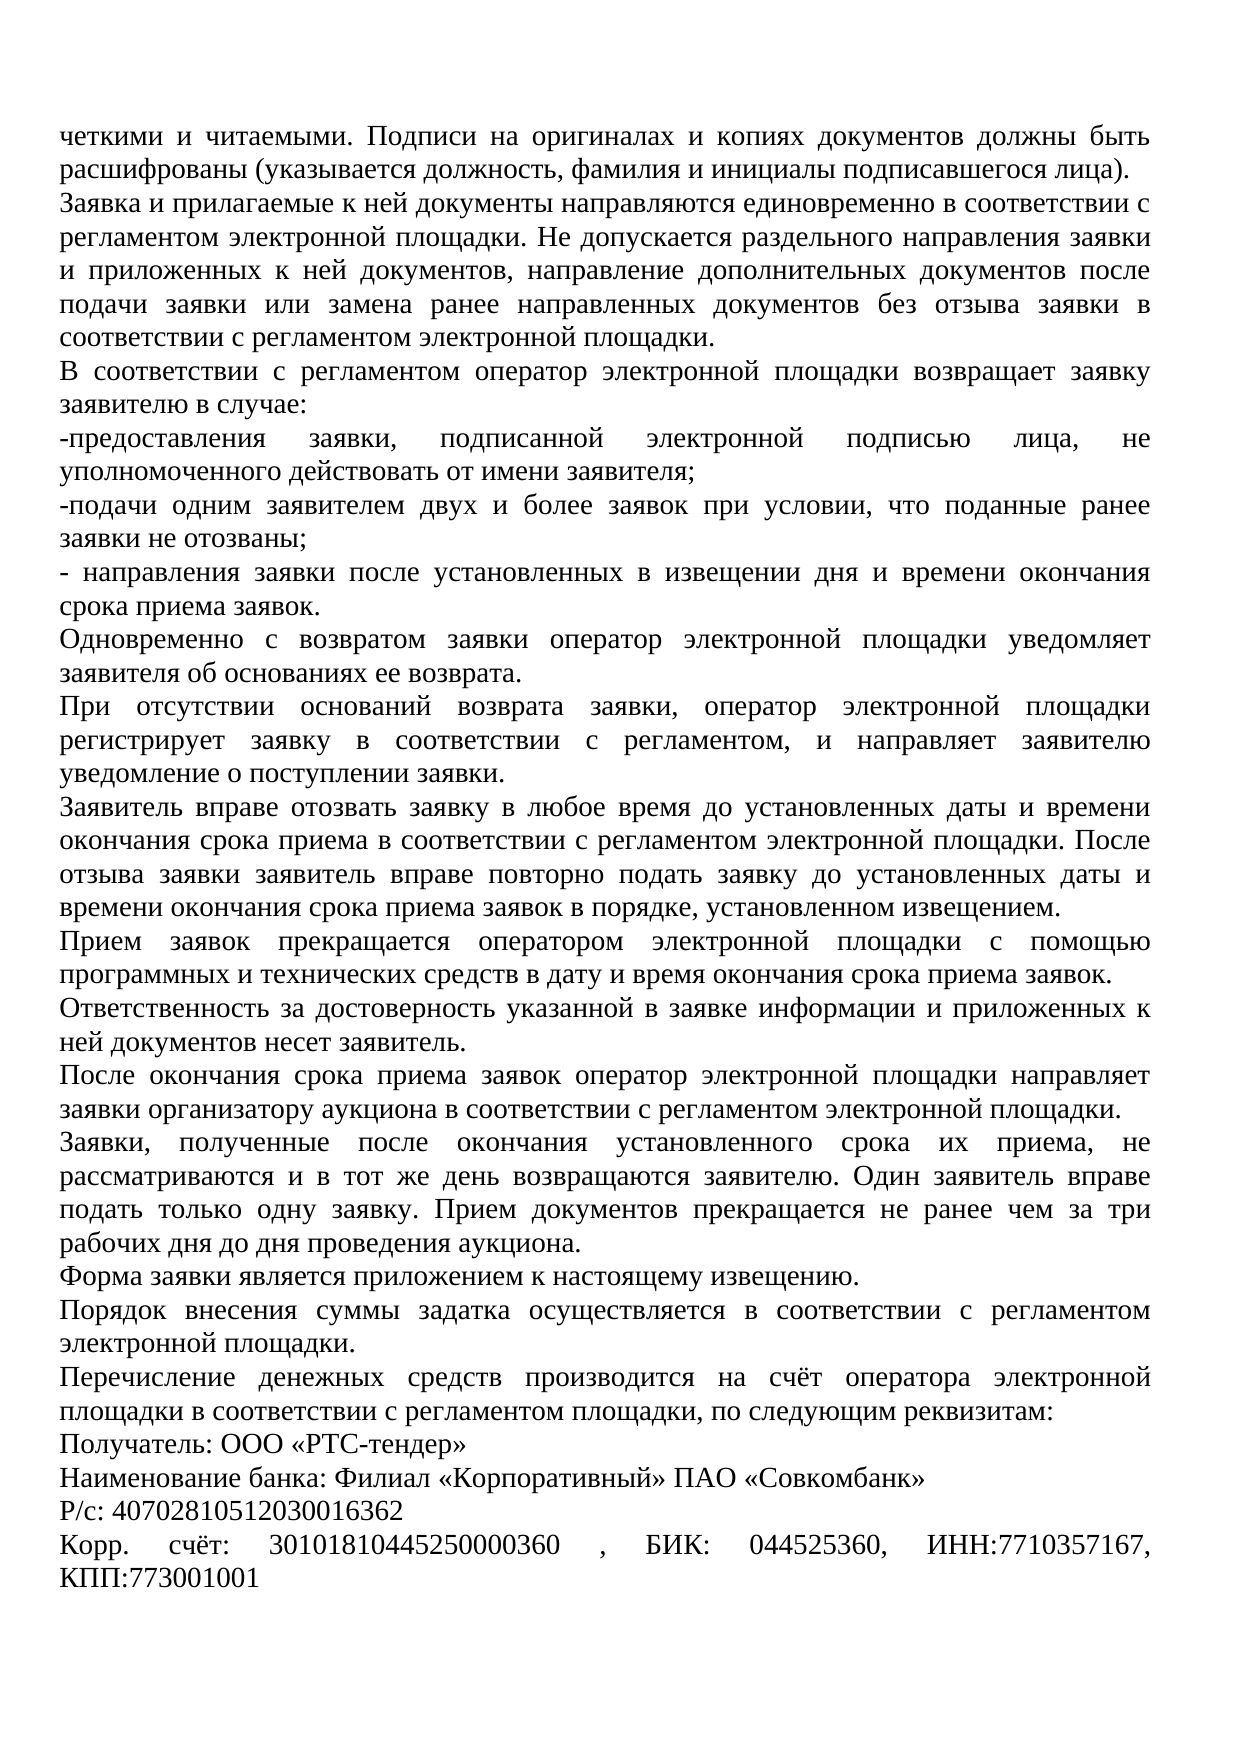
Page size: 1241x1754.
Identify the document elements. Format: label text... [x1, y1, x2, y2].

text Получатель: ООО «РТС-тендер» [59, 1426, 1152, 1460]
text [59, 118, 1152, 185]
text Заявки, полученные после окончания установленного срока их приема, не рассматриваются и в тот же день возвращаются заявителю. Один заявитель вправе подать только одну заявку. Прием документов прекращается не ранее чем за три рабочих дня до дня проведения аукциона. [59, 1124, 1152, 1258]
text При отсутствии оснований возврата заявки, оператор электронной площадки регистрирует заявку в соответствии с регламентом, и направляет заявителю уведомление о поступлении заявки. [59, 688, 1152, 789]
text -подачи одним заявителем двух и более заявок при условии, что поданные ранее заявки не отозваны; [59, 487, 1152, 554]
text Корр. счёт: 30101810445250000360 , БИК: 044525360, ИНН:7710357167, КПП:773001001 [59, 1527, 1152, 1594]
text Перечисление денежных средств производится на счёт оператора электронной площадки в соответствии с регламентом площадки, по следующим реквизитам: [59, 1359, 1152, 1426]
text После окончания срока приема заявок оператор электронной площадки направляет заявки организатору аукциона в соответствии с регламентом электронной площадки. [59, 1057, 1152, 1124]
text Заявка и прилагаемые к ней документы направляются единовременно в соответствии с регламентом электронной площадки. Не допускается раздельного направления заявки и приложенных к ней документов, направление дополнительных документов после подачи заявки или замена ранее направленных документов без отзыва заявки в соответствии с регламентом электронной площадки. [59, 185, 1152, 353]
text Наименование банка: Филиал «Корпоративный» ПАО «Совкомбанк» [59, 1460, 1152, 1493]
text - направления заявки после установленных в извещении дня и времени окончания срока приема заявок. [59, 554, 1152, 621]
text Прием заявок прекращается оператором электронной площадки с помощью программных и технических средств в дату и время окончания срока приема заявок. [59, 923, 1152, 990]
text Ответственность за достоверность указанной в заявке информации и приложенных к ней документов несет заявитель. [59, 990, 1152, 1057]
text Форма заявки является приложением к настоящему извещению. [59, 1258, 1152, 1292]
text Одновременно с возвратом заявки оператор электронной площадки уведомляет заявителя об основаниях ее возврата. [59, 621, 1152, 688]
text Порядок внесения суммы задатка осуществляется в соответствии с регламентом электронной площадки. [59, 1292, 1152, 1359]
text Заявитель вправе отозвать заявку в любое время до установленных даты и времени окончания срока приема в соответствии с регламентом электронной площадки. После отзыва заявки заявитель вправе повторно подать заявку до установленных даты и времени окончания срока приема заявок в порядке, установленном извещением. [59, 789, 1152, 923]
text В соответствии с регламентом оператор электронной площадки возвращает заявку заявителю в случае: [59, 353, 1152, 420]
text -предоставления заявки, подписанной электронной подписью лица, не уполномоченного действовать от имени заявителя; [59, 420, 1152, 487]
text Р/с: 40702810512030016362 [59, 1493, 1152, 1527]
